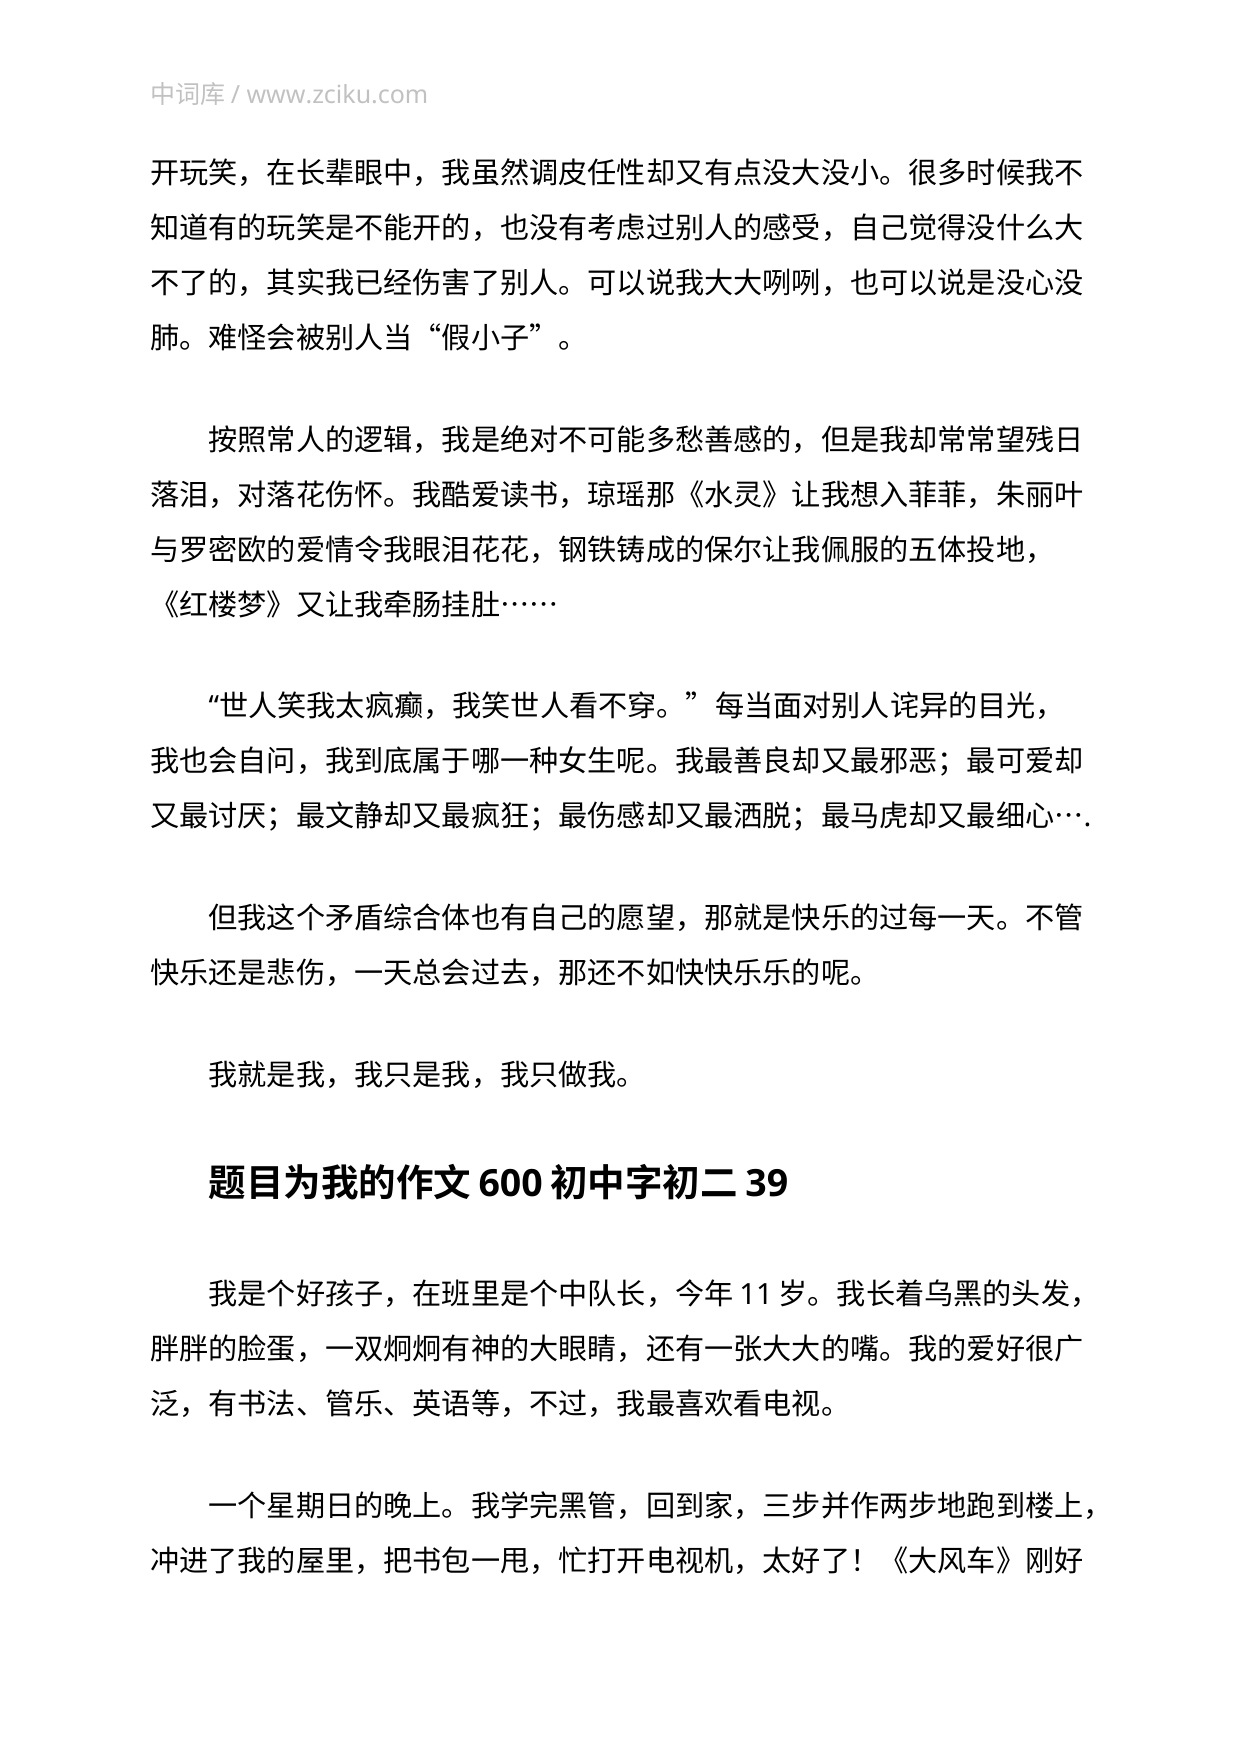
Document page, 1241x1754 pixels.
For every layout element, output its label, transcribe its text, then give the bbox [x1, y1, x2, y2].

text “世人笑我太疯癫，我笑世人看不穿。”每当面对别人诧异的目光，我也会自问，我到底属于哪一种女生呢。我最善良却又最邪恶；最可爱却又最讨厌；最文静却又最疯狂；最伤感却又最洒脱；最马虎却又最细心…. [150, 683, 1090, 835]
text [150, 150, 1090, 357]
text 但我这个矛盾综合体也有自己的愿望，那就是快乐的过每一天。不管快乐还是悲伤，一天总会过去，那还不如快快乐乐的呢。 [150, 895, 1090, 992]
text 我就是我，我只是我，我只做我。 [150, 1051, 1090, 1094]
text 按照常人的逻辑，我是绝对不可能多愁善感的，但是我却常常望残日落泪，对落花伤怀。我酷爱读书，琼瑶那《水灵》让我想入菲菲，朱丽叶与罗密欧的爱情令我眼泪花花，钢铁铸成的保尔让我佩服的五体投地，《红楼梦》又让我牵肠挂肚…… [150, 416, 1090, 623]
text 我是个好孩子，在班里是个中队长，今年11岁。我长着乌黑的头发，胖胖的脸蛋，一双炯炯有神的大眼睛，还有一张大大的嘴。我的爱好很广泛，有书法、管乐、英语等，不过，我最喜欢看电视。 [150, 1271, 1090, 1423]
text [150, 1482, 1090, 1580]
text 题目为我的作文600初中字初二39 [150, 1153, 1090, 1208]
